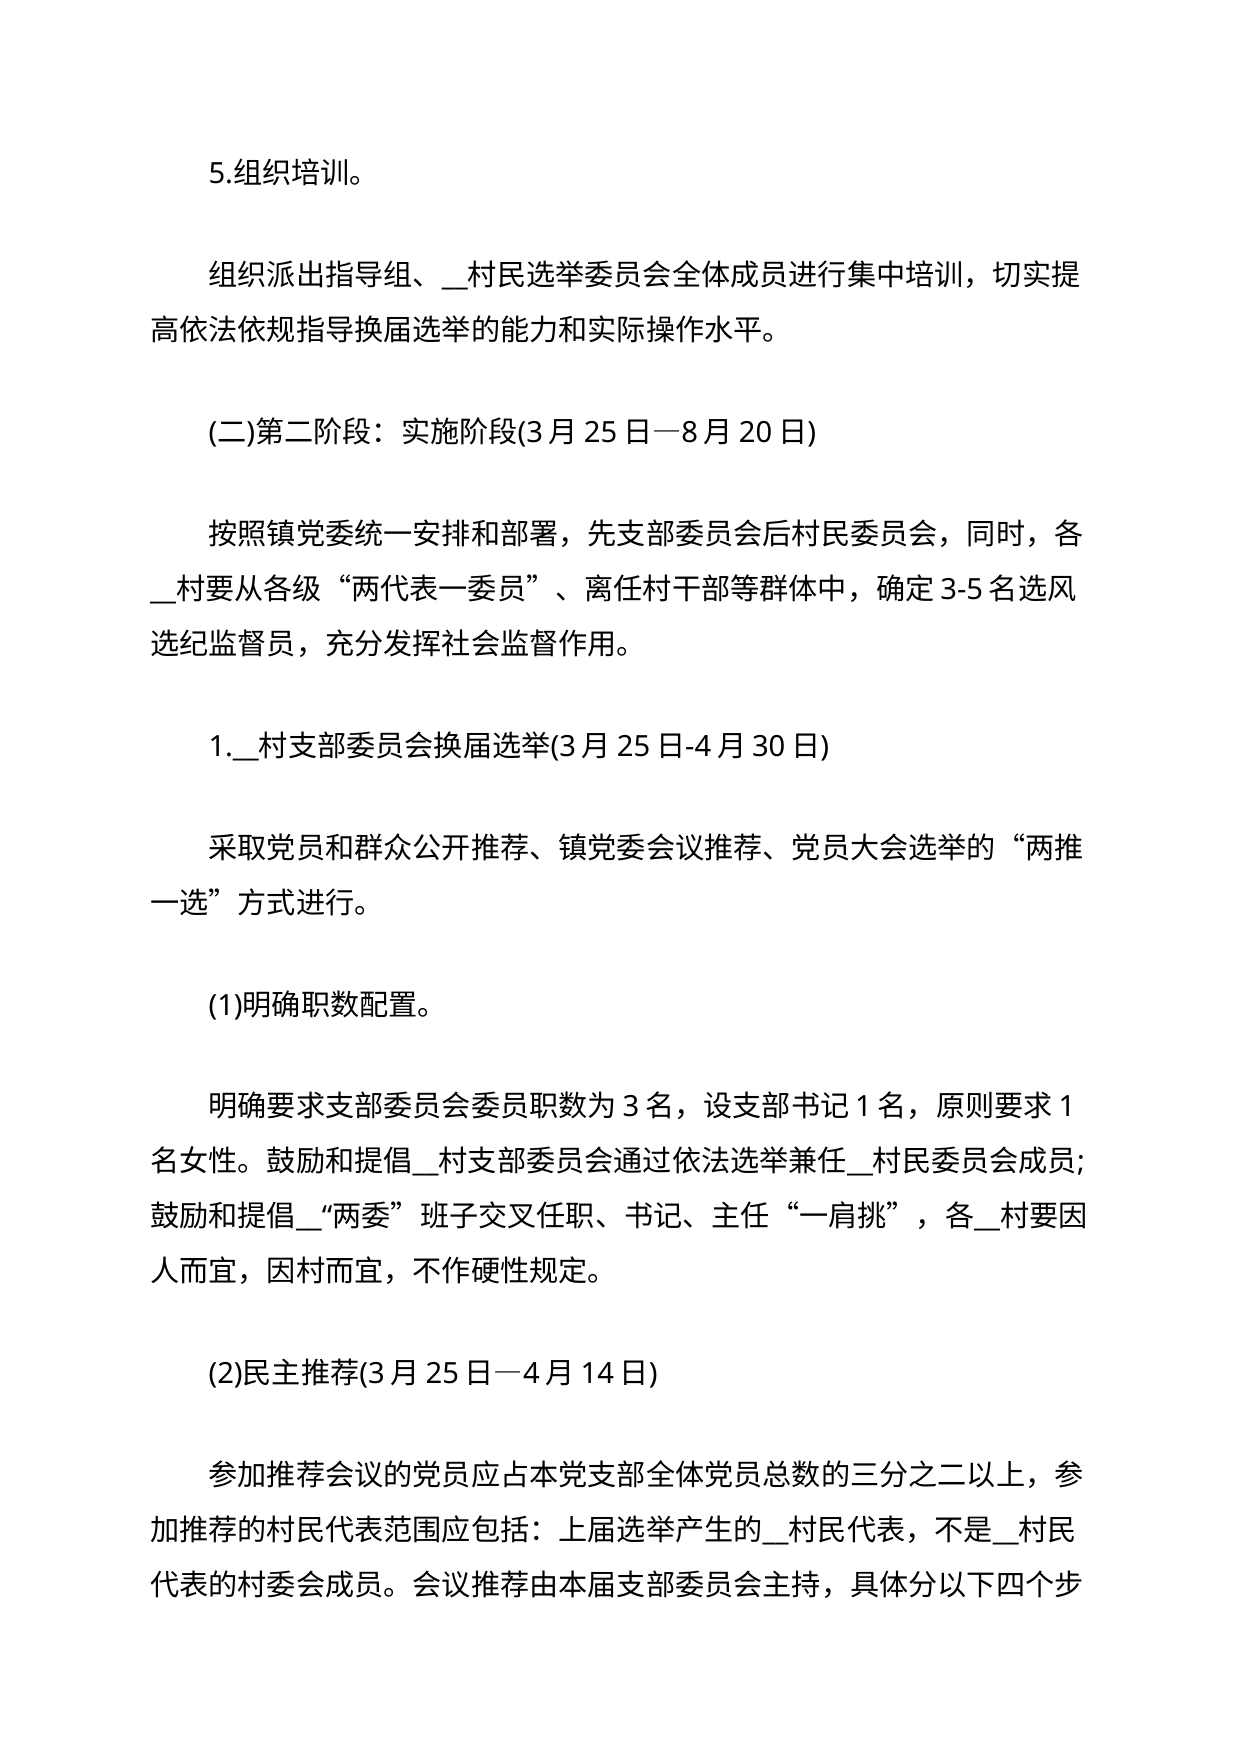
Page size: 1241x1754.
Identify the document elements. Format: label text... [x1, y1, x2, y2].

text 1.__村支部委员会换届选举(3月25日-4月30日) [150, 722, 1090, 765]
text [150, 1452, 1090, 1604]
text (二)第二阶段：实施阶段(3月25日—8月20日) [150, 409, 1090, 451]
text 按照镇党委统一安排和部署，先支部委员会后村民委员会，同时，各__村要从各级“两代表一委员”、离任村干部等群体中，确定3-5名选风选纪监督员，充分发挥社会监督作用。 [150, 511, 1090, 663]
text 明确要求支部委员会委员职数为3名，设支部书记1名，原则要求1名女性。鼓励和提倡__村支部委员会通过依法选举兼任__村民委员会成员;鼓励和提倡__“两委”班子交叉任职、书记、主任“一肩挑”，各__村要因人而宜，因村而宜，不作硬性规定。 [150, 1083, 1090, 1290]
text 采取党员和群众公开推荐、镇党委会议推荐、党员大会选举的“两推一选”方式进行。 [150, 824, 1090, 922]
text 组织派出指导组、__村民选举委员会全体成员进行集中培训，切实提高依法依规指导换届选举的能力和实际操作水平。 [150, 252, 1090, 349]
text (2)民主推荐(3月25日—4月14日) [150, 1350, 1090, 1392]
text (1)明确职数配置。 [150, 981, 1090, 1023]
text 5.组织培训。 [150, 150, 1090, 192]
